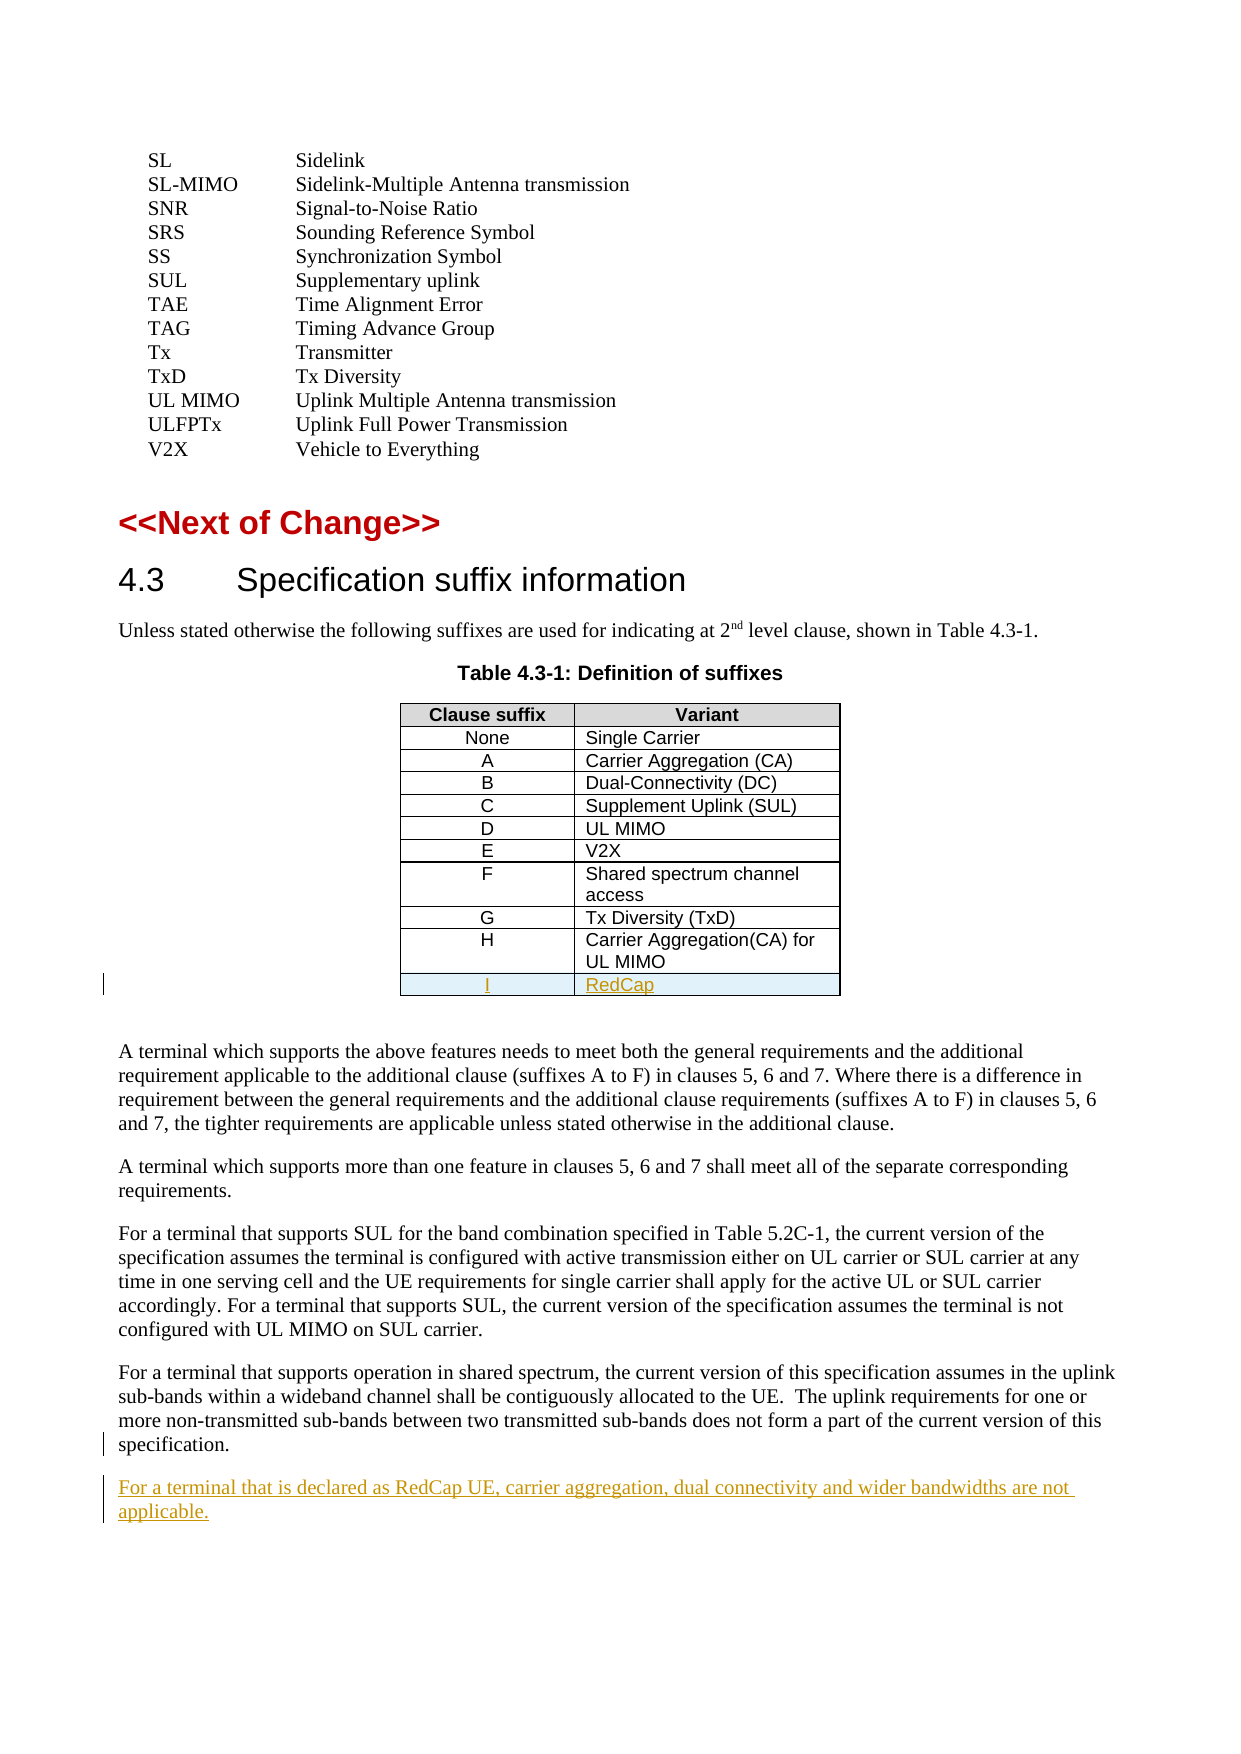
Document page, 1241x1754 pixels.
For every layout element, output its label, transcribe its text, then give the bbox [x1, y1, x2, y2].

table_cell Tx Diversity (TxD) [575, 907, 839, 928]
text V2X Vehicle to Everything [148, 436, 1122, 461]
table_cell None [401, 727, 574, 748]
text UL MIMO Uplink Multiple Antenna transmission [148, 388, 1122, 412]
table_cell Supplement Uplink (SUL) [575, 795, 839, 816]
table_cell D [401, 817, 574, 839]
text Tx Transmitter [148, 340, 1122, 364]
table_cell E [401, 840, 574, 861]
text For a terminal that supports SUL for the band combination specified in Table 5.2C-1, the current version of the specification assumes the terminal is configured with active transmission either on UL carrier or SUL carrier at any time in one serving cell and the UE requirements for single carrier shall apply for the active UL or SUL carrier accordingly. For a terminal that supports SUL, the current version of the specification assumes the terminal is not configured with UL MIMO on SUL carrier. [118, 1221, 1122, 1341]
table_header Clause suffix [401, 704, 574, 726]
text SRS Sounding Reference Symbol [148, 220, 1122, 244]
table_cell UL MIMO [575, 817, 839, 839]
subtitle 4.3 Specification suffix information [118, 561, 1122, 599]
text Table 4.3-1: Definition of suffixes [118, 661, 1122, 684]
text SNR Signal-to-Noise Ratio [148, 196, 1122, 220]
text SUL Supplementary uplink [148, 268, 1122, 292]
table_cell B [401, 772, 574, 794]
table_cell Shared spectrum channel access [575, 863, 839, 906]
text A terminal which supports more than one feature in clauses 5, 6 and 7 shall meet all of the separate corresponding requirements. [118, 1154, 1122, 1202]
table_header Variant [575, 704, 839, 726]
table_cell Dual-Connectivity (DC) [575, 772, 839, 794]
table_cell H [401, 929, 574, 972]
table_cell Carrier Aggregation(CA) for UL MIMO [575, 929, 839, 972]
text SL Sidelink [148, 148, 1122, 172]
table_cell C [401, 795, 574, 816]
text SS Synchronization Symbol [148, 244, 1122, 268]
text TxD Tx Diversity [148, 364, 1122, 388]
table_cell G [401, 907, 574, 928]
table_cell A [401, 750, 574, 771]
table_cell Single Carrier [575, 727, 839, 748]
text TAG Timing Advance Group [148, 316, 1122, 340]
text For a terminal that supports operation in shared spectrum, the current version of this specification assumes in the uplink sub-bands within a wideband channel shall be contiguously allocated to the UE. The uplink requirements for one or more non-transmitted sub-bands between two transmitted sub-bands does not form a part of the current version of this specification. [118, 1360, 1122, 1456]
text Unless stated otherwise the following suffixes are used for indicating at 2nd level clause, shown in Table 4.3-1. [118, 618, 1122, 642]
text TAE Time Alignment Error [148, 292, 1122, 316]
text SL-MIMO Sidelink-Multiple Antenna transmission [148, 172, 1122, 196]
text A terminal which supports the above features needs to meet both the general requirements and the additional requirement applicable to the additional clause (suffixes A to F) in clauses 5, 6 and 7. Where there is a difference in requirement between the general requirements and the additional clause requirements (suffixes A to F) in clauses 5, 6 and 7, the tighter requirements are applicable unless stated otherwise in the additional clause. [118, 1039, 1122, 1135]
text ULFPTx Uplink Full Power Transmission [148, 412, 1122, 436]
table_cell F [401, 863, 574, 906]
subtitle <<Next of Change>> [118, 503, 1122, 542]
table_cell Carrier Aggregation (CA) [575, 750, 839, 771]
table_cell V2X [575, 840, 839, 861]
